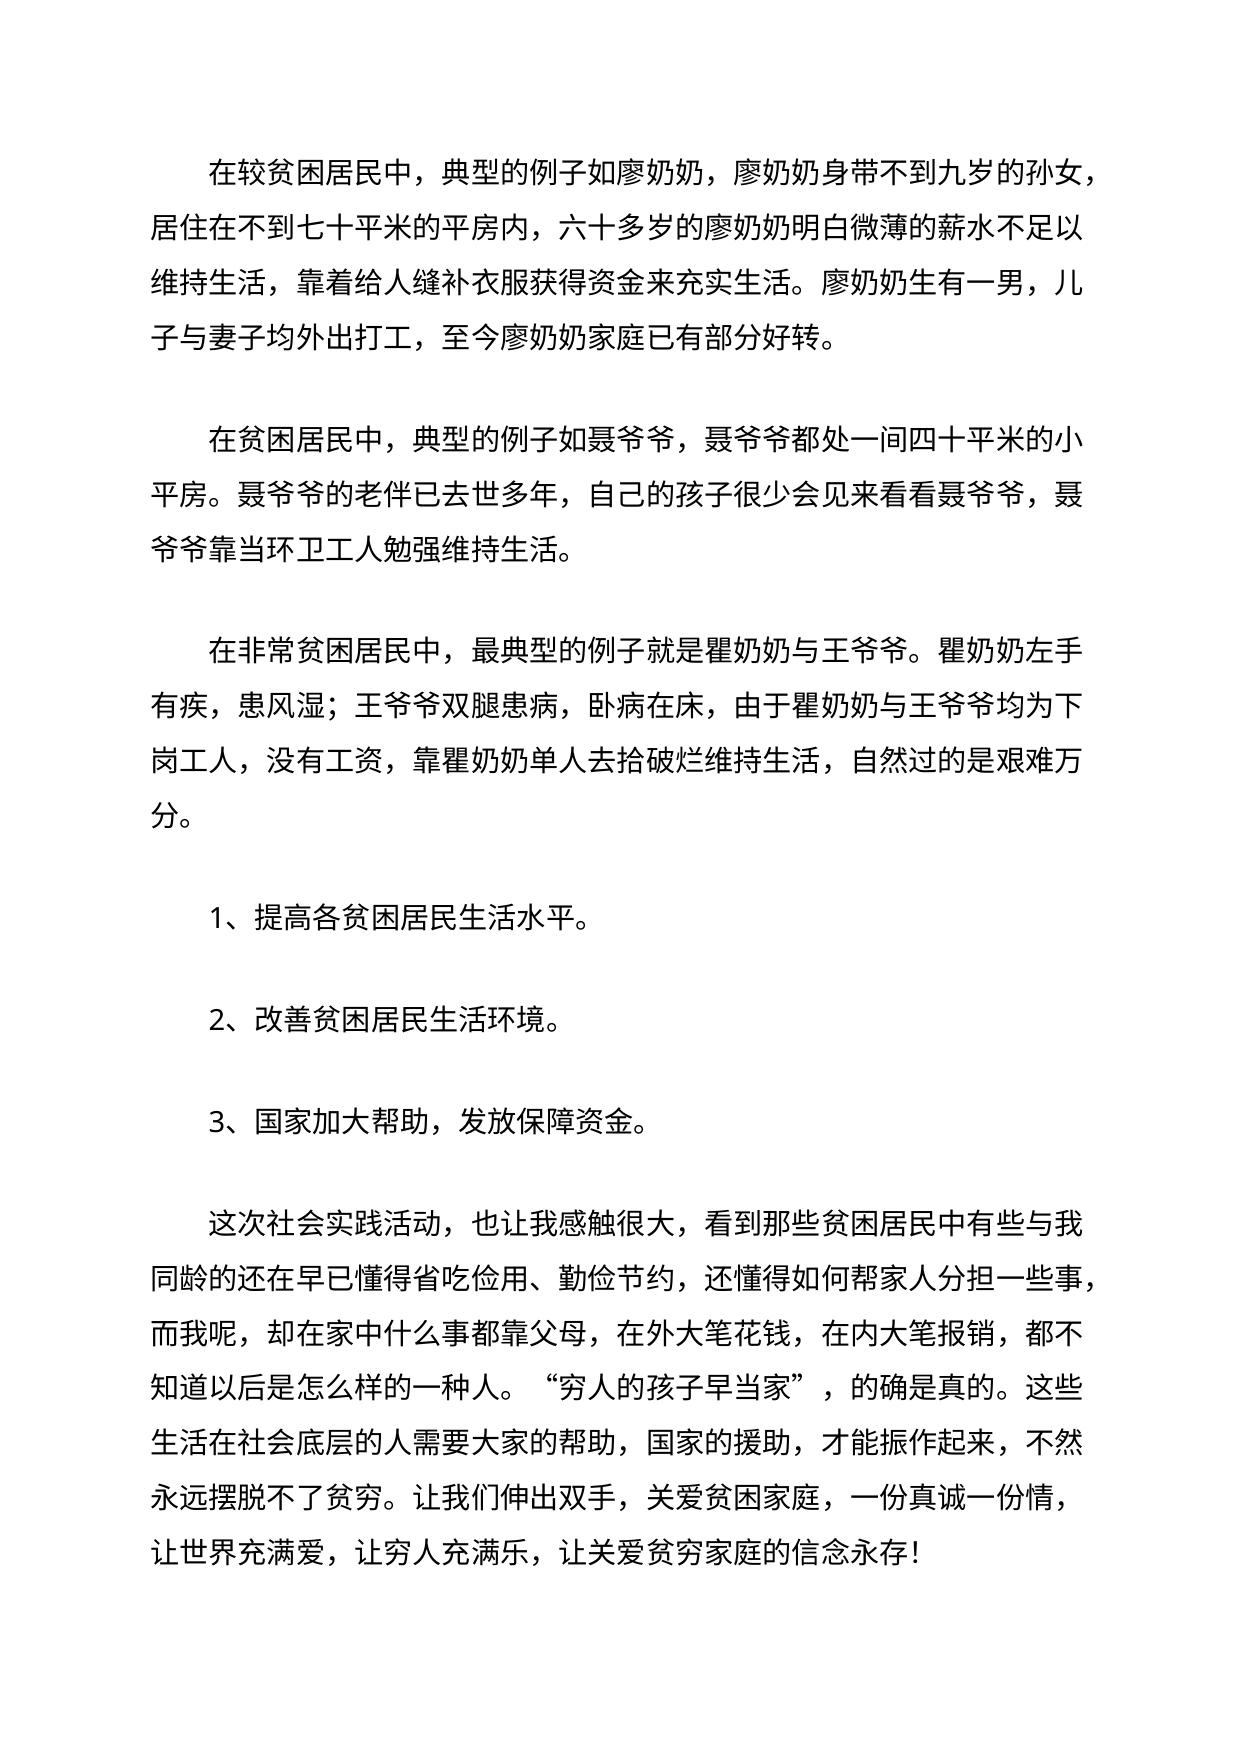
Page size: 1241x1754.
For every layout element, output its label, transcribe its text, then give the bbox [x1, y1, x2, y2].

text 1、提高各贫困居民生活水平。 [150, 894, 1090, 937]
text 在非常贫困居民中，最典型的例子就是瞿奶奶与王爷爷。瞿奶奶左手有疾，患风湿；王爷爷双腿患病，卧病在床，由于瞿奶奶与王爷爷均为下岗工人，没有工资，靠瞿奶奶单人去拾破烂维持生活，自然过的是艰难万分。 [150, 628, 1090, 835]
text 2、改善贫困居民生活环境。 [150, 996, 1090, 1039]
text 在贫困居民中，典型的例子如聂爷爷，聂爷爷都处一间四十平米的小平房。聂爷爷的老伴已去世多年，自己的孩子很少会见来看看聂爷爷，聂爷爷靠当环卫工人勉强维持生活。 [150, 416, 1090, 568]
text 在较贫困居民中，典型的例子如廖奶奶，廖奶奶身带不到九岁的孙女，居住在不到七十平米的平房内，六十多岁的廖奶奶明白微薄的薪水不足以维持生活，靠着给人缝补衣服获得资金来充实生活。廖奶奶生有一男，儿子与妻子均外出打工，至今廖奶奶家庭已有部分好转。 [150, 150, 1090, 357]
text 这次社会实践活动，也让我感触很大，看到那些贫困居民中有些与我同龄的还在早已懂得省吃俭用、勤俭节约，还懂得如何帮家人分担一些事，而我呢，却在家中什么事都靠父母，在外大笔花钱，在内大笔报销，都不知道以后是怎么样的一种人。“穷人的孩子早当家”，的确是真的。这些生活在社会底层的人需要大家的帮助，国家的援助，才能振作起来，不然永远摆脱不了贫穷。让我们伸出双手，关爱贫困家庭，一份真诚一份情，让世界充满爱，让穷人充满乐，让关爱贫穷家庭的信念永存！ [150, 1200, 1090, 1572]
text 3、国家加大帮助，发放保障资金。 [150, 1098, 1090, 1141]
